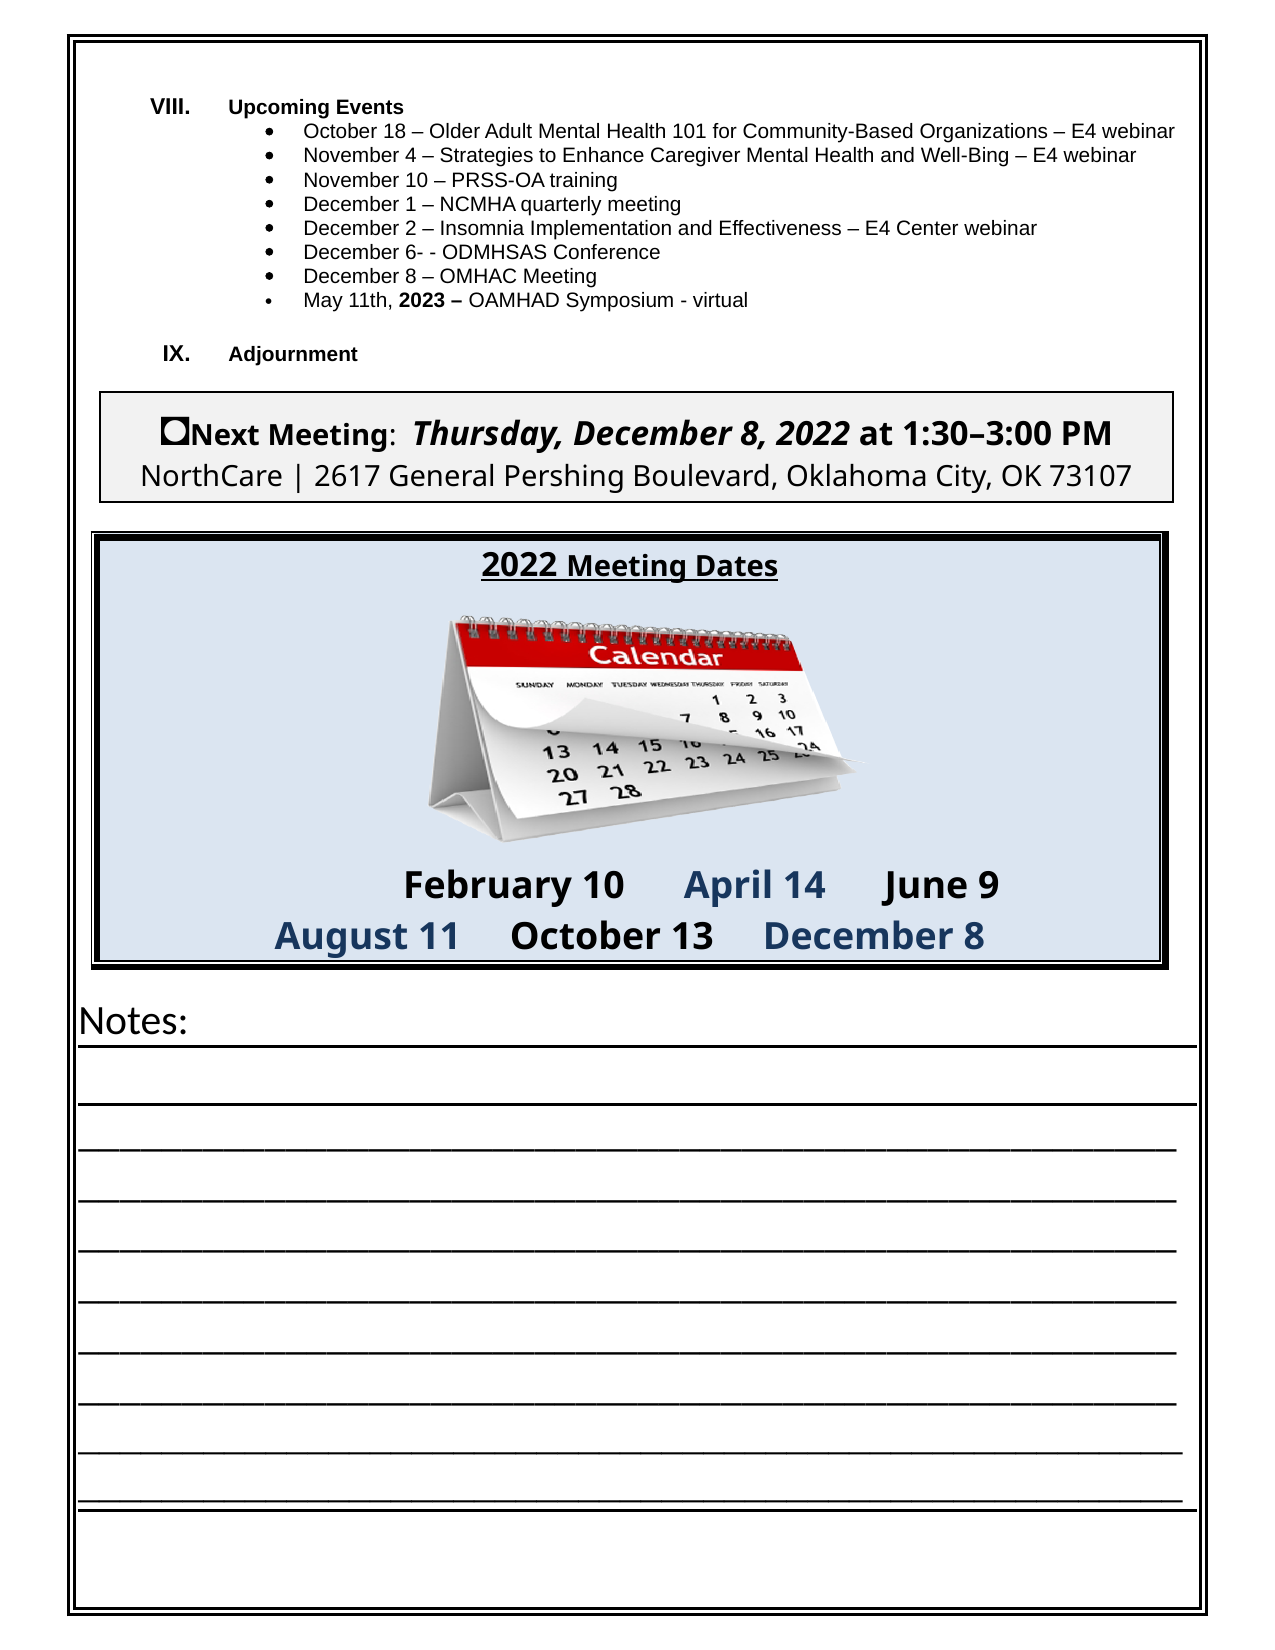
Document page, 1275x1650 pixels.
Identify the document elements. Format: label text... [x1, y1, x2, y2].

table_header ◘Next Meeting: Thursday, December 8, 2022 at 1:30–3:00 PM NorthCare | 2617 General Pershing Boulevard, Oklahoma City, OK 73107 [101, 393, 1172, 501]
list Adjournment [191, 340, 1197, 367]
list December 6- - ODMHSAS Conference [266, 239, 1197, 264]
table_header 2022 Meeting Dates February 10 April 14 June 9 August 11 October 13 December 8 [100, 541, 1159, 960]
list Notes: [78, 994, 1197, 1044]
list December 2 – Insomnia Implementation and Effectiveness – E4 Center webinar [266, 216, 1197, 239]
list ______________________________________________________________________________________________________________________________________________________________________________________________________________________________________________________________________________________________________________________________ [78, 1106, 1197, 1411]
list Upcoming Events [191, 93, 1197, 119]
list December 8 – OMHAC Meeting [266, 264, 1197, 288]
picture [378, 597, 919, 859]
list October 18 – Older Adult Mental Health 101 for Community-Based Organizations – E4 webinar [266, 119, 1197, 143]
list November 10 – PRSS-OA training [266, 167, 1197, 191]
list May 11th, 2023 – OAMHAD Symposium - virtual [266, 288, 1197, 312]
list December 1 – NCMHA quarterly meeting [266, 191, 1197, 216]
list November 4 – Strategies to Enhance Caregiver Mental Health and Well-Bing – E4 webinar [266, 143, 1197, 167]
list __________________________________________________________________________________________________________ [78, 1411, 1197, 1509]
